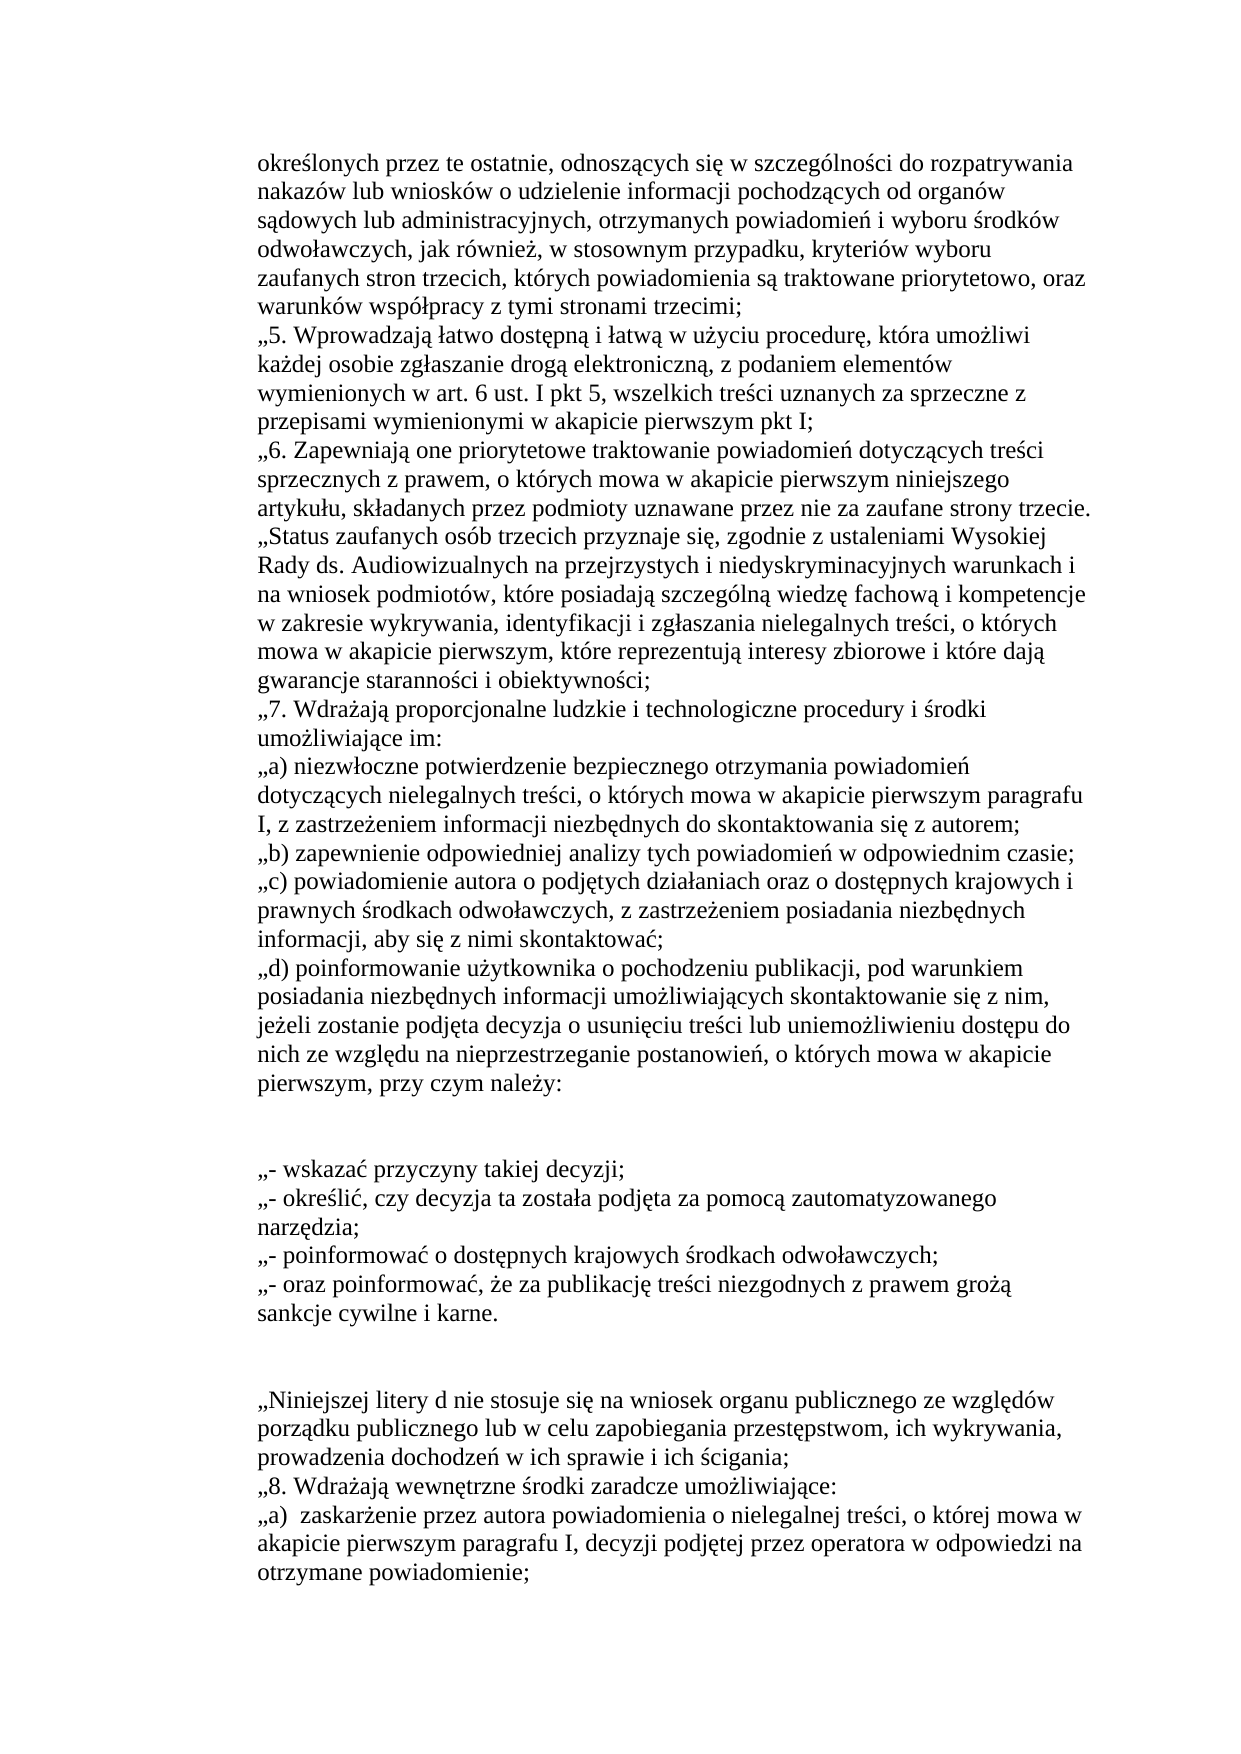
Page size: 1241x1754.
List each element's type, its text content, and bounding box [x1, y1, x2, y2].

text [257, 1356, 1093, 1586]
text „- wskazać przyczyny takiej decyzji; „- określić, czy decyzja ta została podjęta za pomocą zautomatyzowanego narzędzia; „- poinformować o dostępnych krajowych środkach odwoławczych; „- oraz poinformować, że za publikację treści niezgodnych z prawem grożą sankcje cywilne i karne. [257, 1126, 1093, 1327]
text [257, 148, 1093, 1096]
